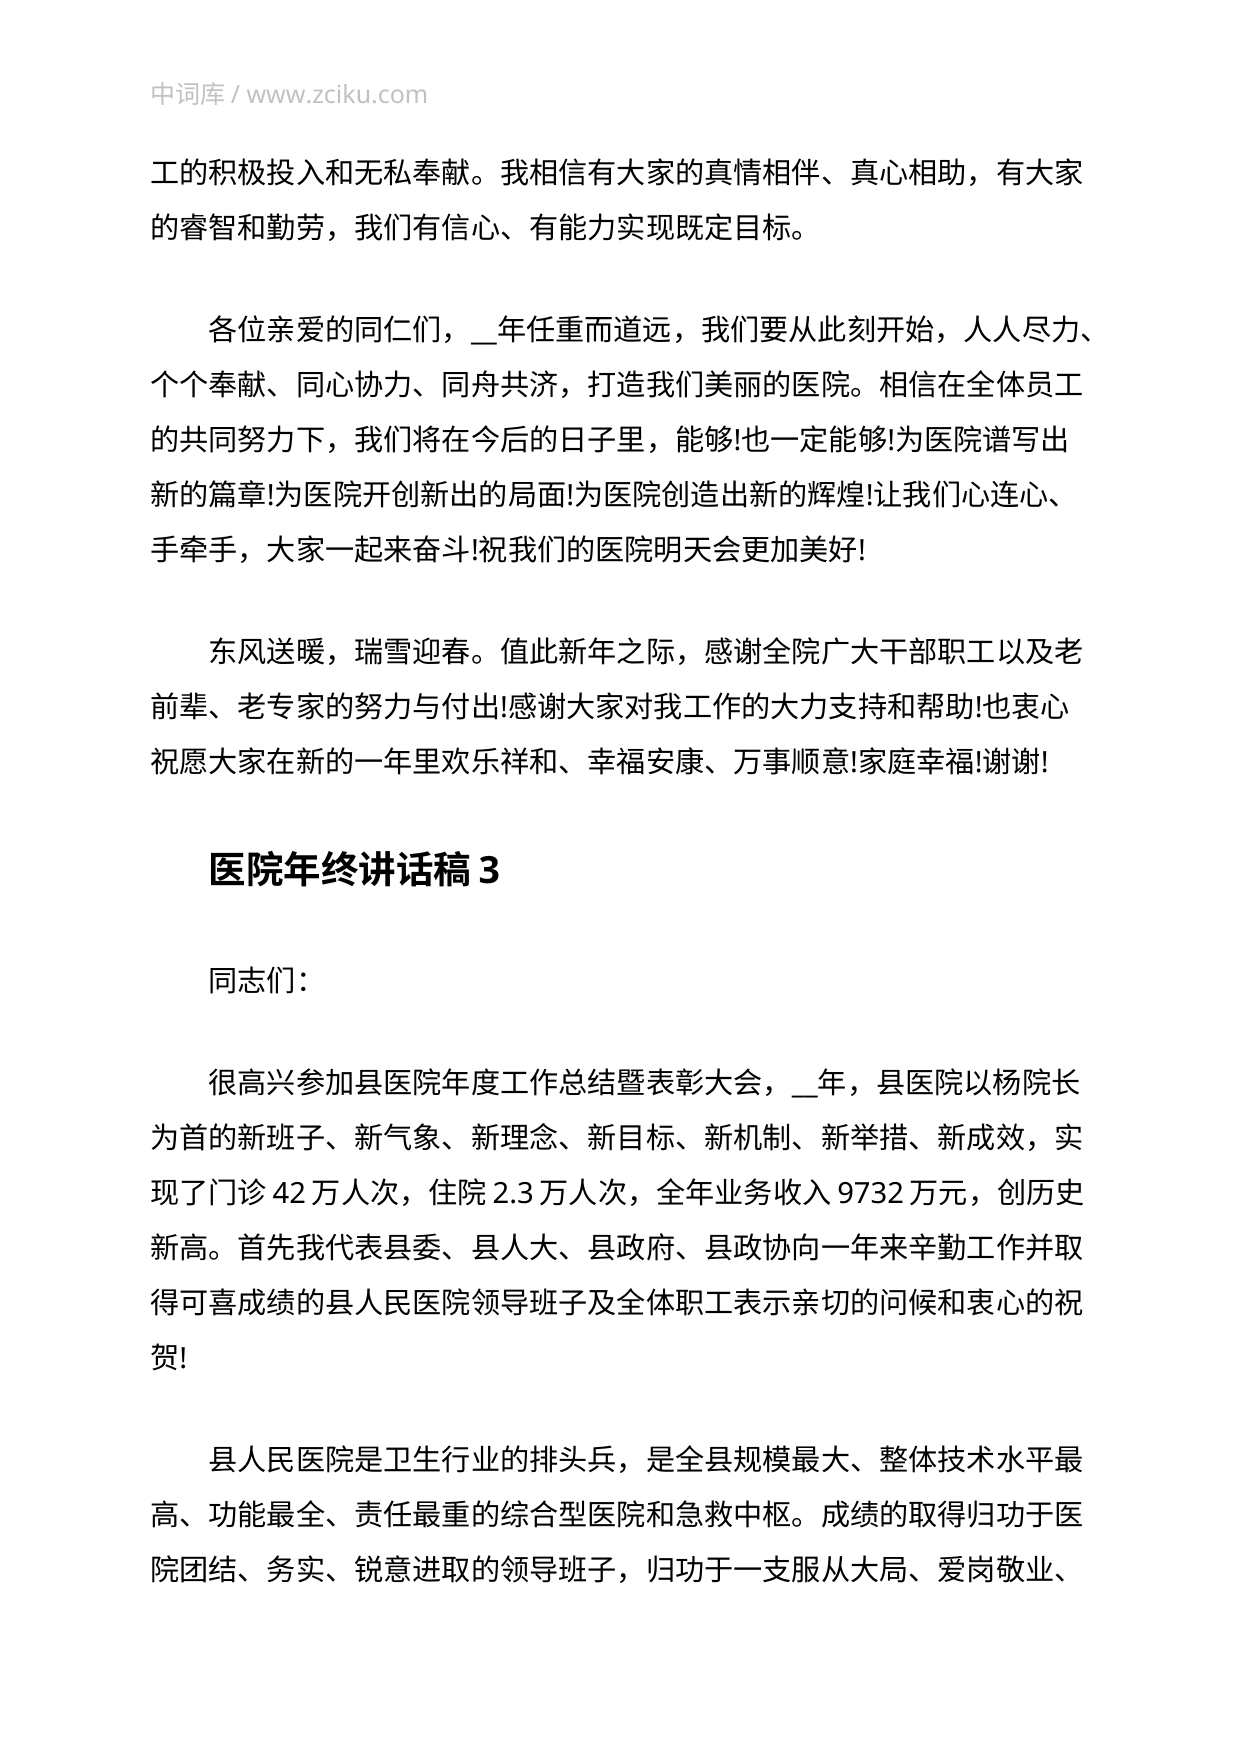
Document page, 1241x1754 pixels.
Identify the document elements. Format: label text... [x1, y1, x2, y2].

text 很高兴参加县医院年度工作总结暨表彰大会，__年，县医院以杨院长为首的新班子、新气象、新理念、新目标、新机制、新举措、新成效，实现了门诊42万人次，住院2.3万人次，全年业务收入9732万元，创历史新高。首先我代表县委、县人大、县政府、县政协向一年来辛勤工作并取得可喜成绩的县人民医院领导班子及全体职工表示亲切的问候和衷心的祝贺! [150, 1060, 1090, 1377]
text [150, 150, 1090, 247]
text 医院年终讲话稿3 [150, 840, 1090, 895]
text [150, 1436, 1090, 1588]
text 东风送暖，瑞雪迎春。值此新年之际，感谢全院广大干部职工以及老前辈、老专家的努力与付出!感谢大家对我工作的大力支持和帮助!也衷心祝愿大家在新的一年里欢乐祥和、幸福安康、万事顺意!家庭幸福!谢谢! [150, 628, 1090, 781]
text 同志们： [150, 958, 1090, 1000]
text 各位亲爱的同仁们，__年任重而道远，我们要从此刻开始，人人尽力、个个奉献、同心协力、同舟共济，打造我们美丽的医院。相信在全体员工的共同努力下，我们将在今后的日子里，能够!也一定能够!为医院谱写出新的篇章!为医院开创新出的局面!为医院创造出新的辉煌!让我们心连心、手牵手，大家一起来奋斗!祝我们的医院明天会更加美好! [150, 307, 1090, 569]
